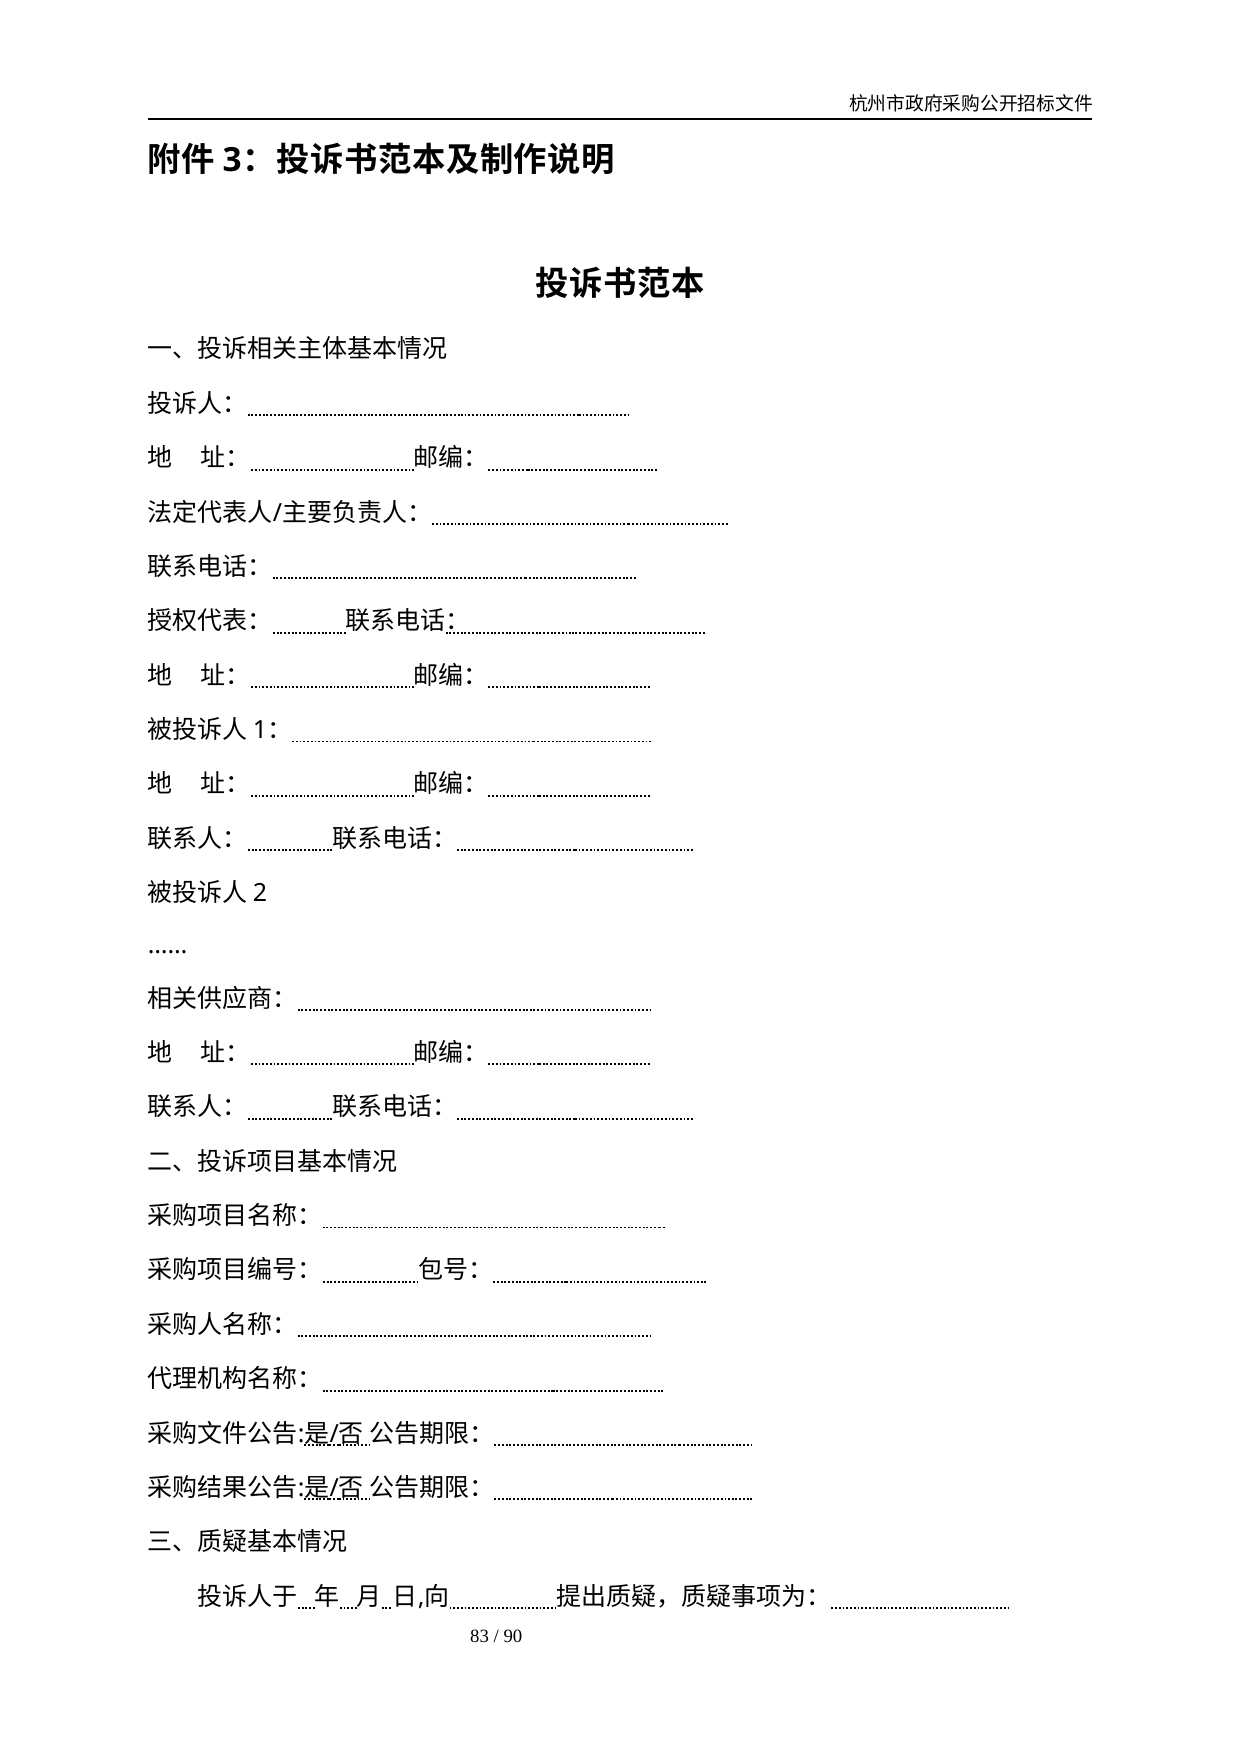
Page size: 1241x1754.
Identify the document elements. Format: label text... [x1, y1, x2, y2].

text 地 址： 邮编： [148, 438, 1092, 474]
text 地 址： 邮编： [148, 1032, 1092, 1069]
text 一、投诉相关主体基本情况 [148, 329, 1092, 365]
text 投诉人： [148, 383, 1092, 419]
text 附件3：投诉书范本及制作说明 [148, 133, 1092, 181]
text 代理机构名称： [148, 1359, 1092, 1395]
text 投诉人于 年 月 日,向 提出质疑，质疑事项为： [148, 1576, 1092, 1612]
text 采购文件公告:是/否 公告期限： [148, 1413, 1092, 1449]
text 地 址： 邮编： [148, 655, 1092, 691]
text 法定代表人/主要负责人： [148, 492, 1092, 528]
text 被投诉人1： [148, 709, 1092, 746]
text 采购项目名称： [148, 1196, 1092, 1232]
text 投诉书范本 [148, 257, 1092, 305]
text 相关供应商： [148, 978, 1092, 1014]
text …… [148, 927, 1092, 961]
text 联系人： 联系电话： [148, 1087, 1092, 1123]
text 三、质疑基本情况 [148, 1522, 1092, 1558]
text 采购结果公告:是/否 公告期限： [148, 1467, 1092, 1504]
text 联系人： 联系电话： [148, 818, 1092, 854]
text 联系电话： [148, 546, 1092, 583]
text 采购人名称： [148, 1304, 1092, 1341]
text 二、投诉项目基本情况 [148, 1141, 1092, 1177]
text 地 址： 邮编： [148, 764, 1092, 800]
text 被投诉人2 [148, 873, 1092, 909]
text 授权代表： 联系电话： [148, 601, 1092, 637]
text 采购项目编号： 包号： [148, 1250, 1092, 1286]
